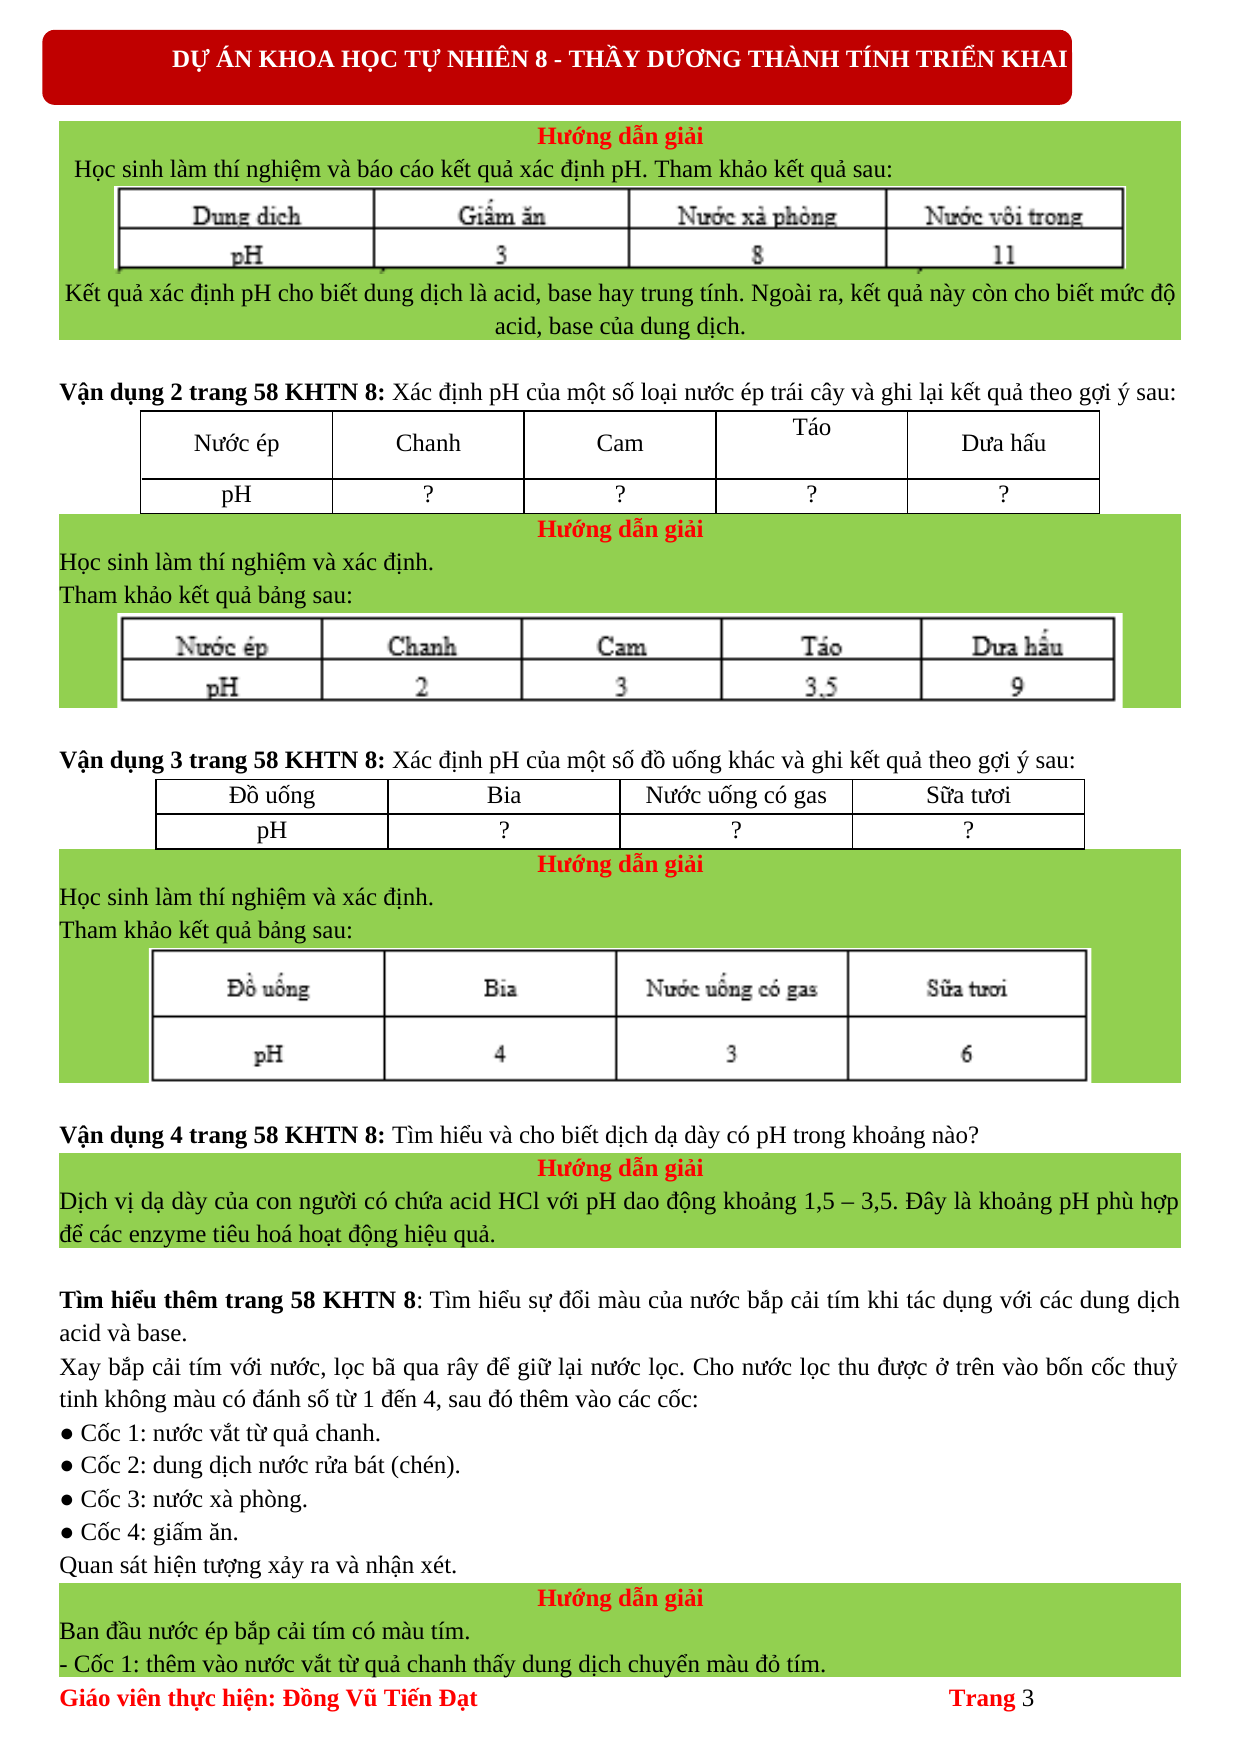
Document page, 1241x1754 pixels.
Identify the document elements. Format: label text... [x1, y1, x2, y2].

text ● Cốc 4: giấm ăn. [59, 1517, 1181, 1545]
text Hướng dẫn giải [59, 849, 1181, 878]
text ● Cốc 3: nước xà phòng. [59, 1484, 1181, 1512]
table_header Sữa tươi [853, 780, 1084, 813]
text ● Cốc 1: nước vắt từ quả chanh. [59, 1418, 1181, 1446]
text Tham khảo kết quả bảng sau: [59, 580, 1181, 609]
text Hướng dẫn giải [59, 121, 1181, 149]
table_header Nước ép [141, 412, 332, 478]
text Học sinh làm thí nghiệm và xác định. [59, 547, 1181, 576]
table_cell ? [717, 480, 907, 513]
text Kết quả xác định pH cho biết dung dịch là acid, base hay trung tính. Ngoài ra, kết quả này còn cho biết mức độ acid, base của dung dịch. [59, 278, 1181, 340]
table_cell ? [525, 480, 715, 513]
table_cell pH [157, 815, 387, 848]
picture [148, 948, 1092, 1084]
table_cell ? [389, 815, 619, 848]
text Vận dụng 4 trang 58 KHTN 8: Tìm hiểu và cho biết dịch dạ dày có pH trong khoảng nào? [59, 1120, 1181, 1149]
text Quan sát hiện tượng xảy ra và nhận xét. [59, 1550, 1181, 1578]
text Tìm hiểu thêm trang 58 KHTN 8: Tìm hiểu sự đổi màu của nước bắp cải tím khi tác dụng với các dung dịch acid và base. [59, 1286, 1181, 1347]
text - Cốc 1: thêm vào nước vắt từ quả chanh thấy dung dịch chuyển màu đỏ tím. [59, 1649, 1181, 1677]
text Ban đầu nước ép bắp cải tím có màu tím. [59, 1616, 1181, 1644]
table_cell ? [621, 815, 852, 848]
picture [117, 613, 1123, 709]
text Hướng dẫn giải [59, 514, 1181, 543]
text Tham khảo kết quả bảng sau: [59, 915, 1181, 944]
table_cell pH [141, 479, 332, 513]
text Học sinh làm thí nghiệm và xác định. [59, 882, 1181, 911]
text Hướng dẫn giải [59, 1153, 1181, 1182]
text Dịch vị dạ dày của con người có chứa acid HCl với pH dao động khoảng 1,5 – 3,5. Đây là khoảng pH phù hợp để các enzyme tiêu hoá hoạt động hiệu quả. [59, 1186, 1181, 1248]
text Xay bắp cải tím với nước, lọc bã qua rây để giữ lại nước lọc. Cho nước lọc thu được ở trên vào bốn cốc thuỷ tinh không màu có đánh số từ 1 đến 4, sau đó thêm vào các cốc: [59, 1352, 1181, 1413]
picture [114, 186, 1127, 274]
table_cell ? [908, 480, 1099, 513]
table_header Cam [525, 412, 715, 478]
text Hướng dẫn giải [59, 1583, 1181, 1611]
table_header Chanh [333, 412, 523, 478]
table_header Nước uống có gas [621, 780, 852, 813]
table_cell ? [853, 815, 1084, 848]
table_header Đồ uống [157, 780, 387, 813]
table_cell ? [333, 480, 523, 513]
table_header Táo [717, 412, 907, 478]
text ● Cốc 2: dung dịch nước rửa bát (chén). [59, 1451, 1181, 1479]
text Học sinh làm thí nghiệm và báo cáo kết quả xác định pH. Tham khảo kết quả sau: [59, 154, 1181, 183]
table_header Bia [389, 780, 619, 813]
text Vận dụng 2 trang 58 KHTN 8: Xác định pH của một số loại nước ép trái cây và ghi lại kết quả theo gợi ý sau: [59, 377, 1181, 406]
table_header Dưa hấu [908, 412, 1099, 478]
text Vận dụng 3 trang 58 KHTN 8: Xác định pH của một số đồ uống khác và ghi kết quả theo gợi ý sau: [59, 746, 1181, 774]
